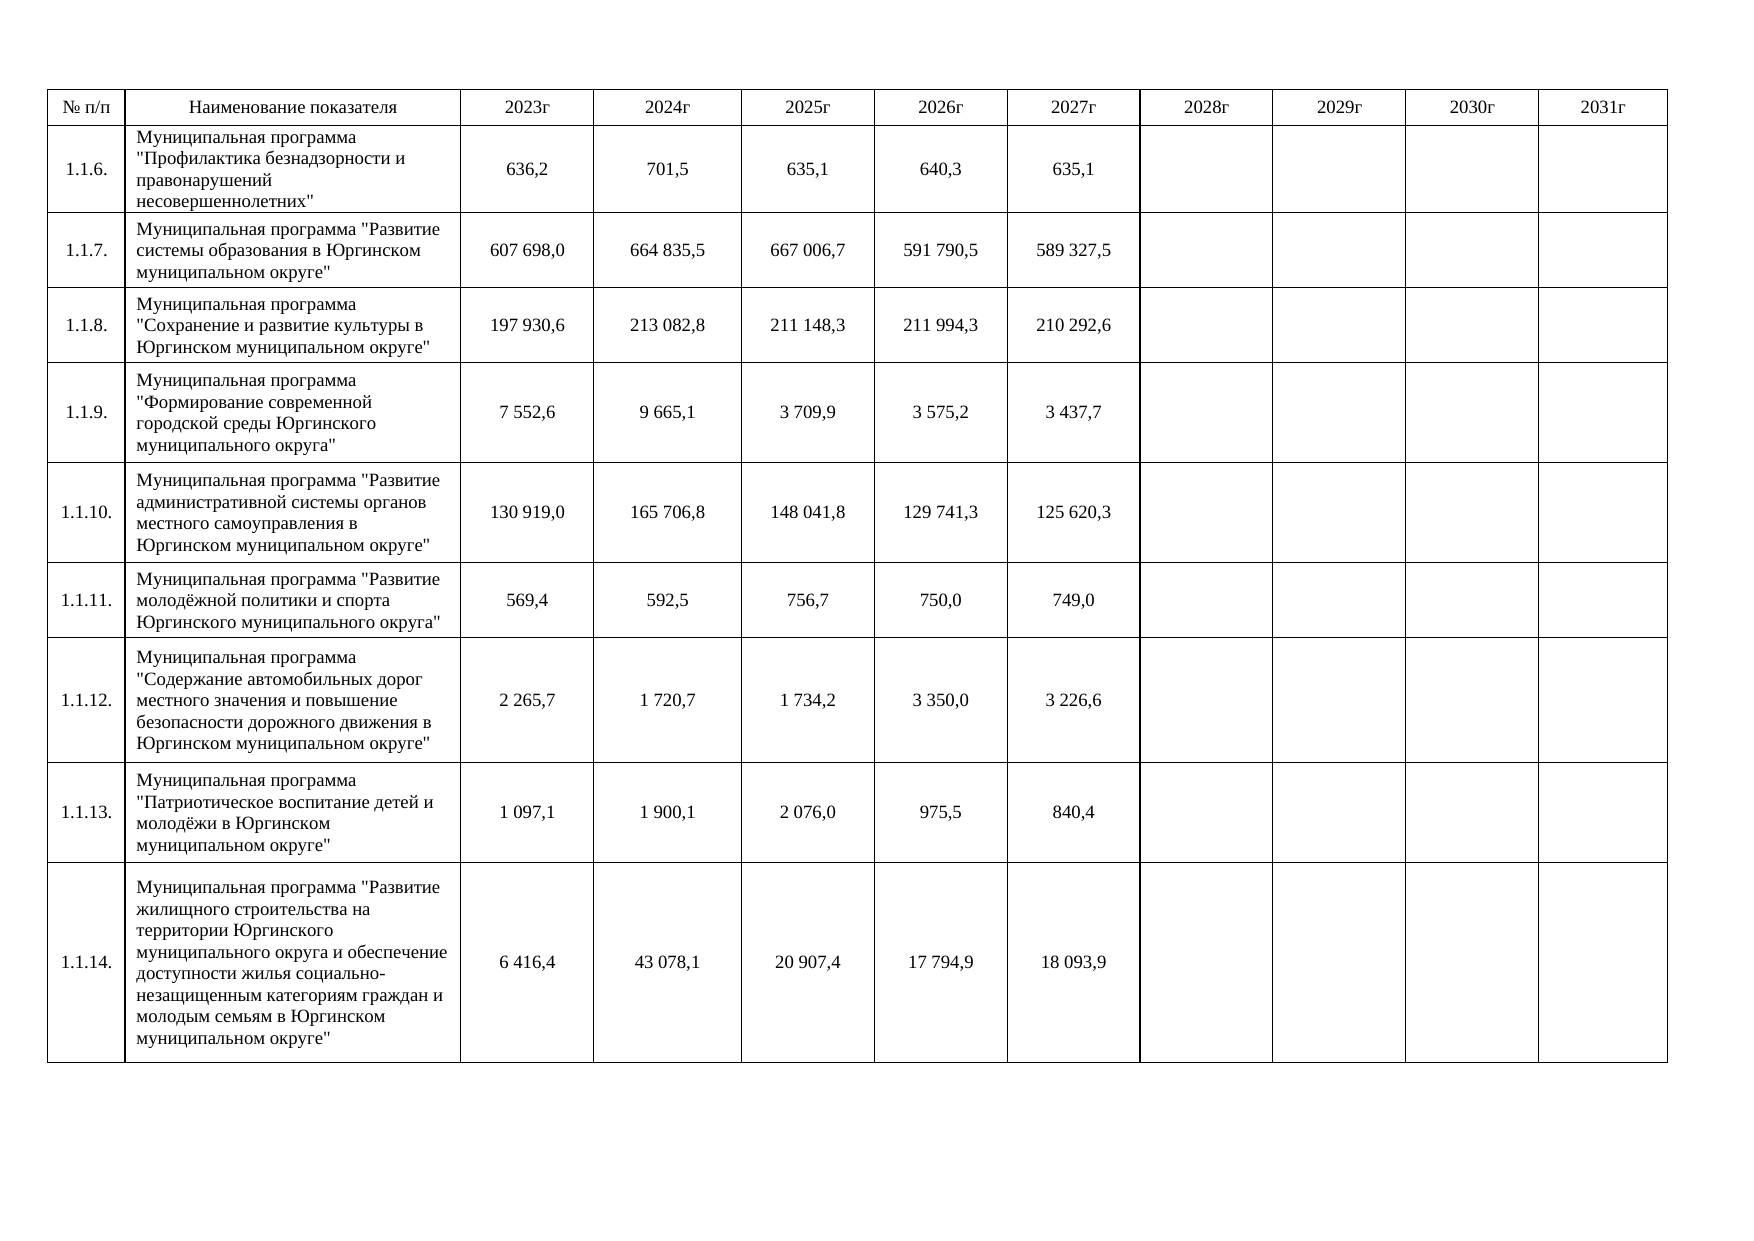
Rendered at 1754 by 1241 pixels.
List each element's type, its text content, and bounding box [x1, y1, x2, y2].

table_cell 130 919,0 [461, 463, 593, 562]
table_header 2029г [1273, 90, 1405, 124]
table_cell 211 148,3 [742, 288, 874, 362]
table_cell Муниципальная программа "Профилактика безнадзорности и правонарушений несовершеннолетних" [126, 126, 460, 212]
table_cell 1.1.12. [48, 638, 124, 762]
table_cell 1.1.13. [48, 763, 124, 862]
table_cell 7 552,6 [461, 363, 593, 462]
table_cell [1273, 126, 1405, 212]
table_cell 211 994,3 [875, 288, 1007, 362]
table_cell 2 265,7 [461, 638, 593, 762]
table_cell [1141, 638, 1272, 762]
table_cell 1 097,1 [461, 763, 593, 862]
table_cell [1539, 213, 1667, 287]
table_cell 1.1.10. [48, 463, 124, 562]
table_cell 664 835,5 [594, 213, 741, 287]
table_cell 18 093,9 [1008, 863, 1139, 1062]
table_cell 1.1.7. [48, 213, 124, 287]
table_cell [1406, 363, 1538, 462]
table_cell 3 226,6 [1008, 638, 1139, 762]
table_cell 43 078,1 [594, 863, 741, 1062]
table_cell 667 006,7 [742, 213, 874, 287]
table_cell Муниципальная программа "Развитие системы образования в Юргинском муниципальном округе" [126, 213, 460, 287]
table_cell 640,3 [875, 126, 1007, 212]
table_cell [1141, 463, 1272, 562]
table_cell [1539, 288, 1667, 362]
table_cell 591 790,5 [875, 213, 1007, 287]
table_cell 165 706,8 [594, 463, 741, 562]
table_cell 1 900,1 [594, 763, 741, 862]
table_cell [1141, 288, 1272, 362]
table_cell [1539, 463, 1667, 562]
table_cell 3 437,7 [1008, 363, 1139, 462]
table_cell 635,1 [742, 126, 874, 212]
table_cell 589 327,5 [1008, 213, 1139, 287]
table_cell Муниципальная программа "Развитие жилищного строительства на территории Юргинского муниципального округа и обеспечение доступности жилья социально-незащищенным категориям граждан и молодым семьям в Юргинском муниципальном округе" [126, 863, 460, 1062]
table_cell [1141, 126, 1272, 212]
table_header № п/п [48, 90, 124, 124]
table_cell 1.1.8. [48, 288, 124, 362]
table_cell [1539, 363, 1667, 462]
table_header 2027г [1008, 90, 1139, 124]
table_cell 1.1.11. [48, 563, 124, 637]
table_cell 148 041,8 [742, 463, 874, 562]
table_cell [1141, 763, 1272, 862]
table_header 2028г [1141, 90, 1272, 124]
table_cell [1141, 213, 1272, 287]
table_cell 750,0 [875, 563, 1007, 637]
table_cell 569,4 [461, 563, 593, 637]
table_cell 749,0 [1008, 563, 1139, 637]
table_cell 607 698,0 [461, 213, 593, 287]
table_cell 20 907,4 [742, 863, 874, 1062]
table_header 2030г [1406, 90, 1538, 124]
table_cell [1406, 463, 1538, 562]
table_cell [1141, 363, 1272, 462]
table_cell [1273, 213, 1405, 287]
table_cell Муниципальная программа "Содержание автомобильных дорог местного значения и повышение безопасности дорожного движения в Юргинском муниципальном округе" [126, 638, 460, 762]
table_cell [1406, 126, 1538, 212]
table_cell 3 575,2 [875, 363, 1007, 462]
table_cell 17 794,9 [875, 863, 1007, 1062]
table_cell 1.1.14. [48, 863, 124, 1062]
table_cell Муниципальная программа "Формирование современной городской среды Юргинского муниципального округа" [126, 363, 460, 462]
table_cell [1406, 213, 1538, 287]
table_cell [1406, 563, 1538, 637]
table_cell [1406, 638, 1538, 762]
table_cell 210 292,6 [1008, 288, 1139, 362]
table_cell 1.1.9. [48, 363, 124, 462]
table_cell 2 076,0 [742, 763, 874, 862]
table_cell 197 930,6 [461, 288, 593, 362]
table_cell [1406, 288, 1538, 362]
table_cell [1273, 288, 1405, 362]
table_cell 129 741,3 [875, 463, 1007, 562]
table_cell 1 720,7 [594, 638, 741, 762]
table_cell 975,5 [875, 763, 1007, 862]
table_header 2031г [1539, 90, 1667, 124]
table_header Наименование показателя [126, 90, 460, 124]
table_cell [1273, 563, 1405, 637]
table_cell 701,5 [594, 126, 741, 212]
table_cell [1273, 463, 1405, 562]
table_cell [1273, 363, 1405, 462]
table_cell 213 082,8 [594, 288, 741, 362]
table_cell [1141, 563, 1272, 637]
table_header 2024г [594, 90, 741, 124]
table_cell [1273, 763, 1405, 862]
table_cell 3 350,0 [875, 638, 1007, 762]
table_cell [1273, 638, 1405, 762]
table_cell 1 734,2 [742, 638, 874, 762]
table_cell Муниципальная программа "Развитие административной системы органов местного самоуправления в Юргинском муниципальном округе" [126, 463, 460, 562]
table_cell Муниципальная программа "Развитие молодёжной политики и спорта Юргинского муниципального округа" [126, 563, 460, 637]
table_cell Муниципальная программа "Сохранение и развитие культуры в Юргинском муниципальном округе" [126, 288, 460, 362]
table_cell [1406, 763, 1538, 862]
table_cell 3 709,9 [742, 363, 874, 462]
table_cell Муниципальная программа "Патриотическое воспитание детей и молодёжи в Юргинском муниципальном округе" [126, 763, 460, 862]
table_cell [1273, 863, 1405, 1062]
table_cell 756,7 [742, 563, 874, 637]
table_cell 635,1 [1008, 126, 1139, 212]
table_cell [1141, 863, 1272, 1062]
table_cell [1539, 863, 1667, 1062]
table_cell [1539, 563, 1667, 637]
table_header 2026г [875, 90, 1007, 124]
table_cell 125 620,3 [1008, 463, 1139, 562]
table_header 2023г [461, 90, 593, 124]
table_cell 636,2 [461, 126, 593, 212]
table_header 2025г [742, 90, 874, 124]
table_cell [1539, 638, 1667, 762]
table_cell 9 665,1 [594, 363, 741, 462]
table_cell 6 416,4 [461, 863, 593, 1062]
table_cell [1406, 863, 1538, 1062]
table_cell 1.1.6. [48, 126, 124, 212]
table_cell 840,4 [1008, 763, 1139, 862]
table_cell [1539, 126, 1667, 212]
table_cell [1539, 763, 1667, 862]
table_cell 592,5 [594, 563, 741, 637]
